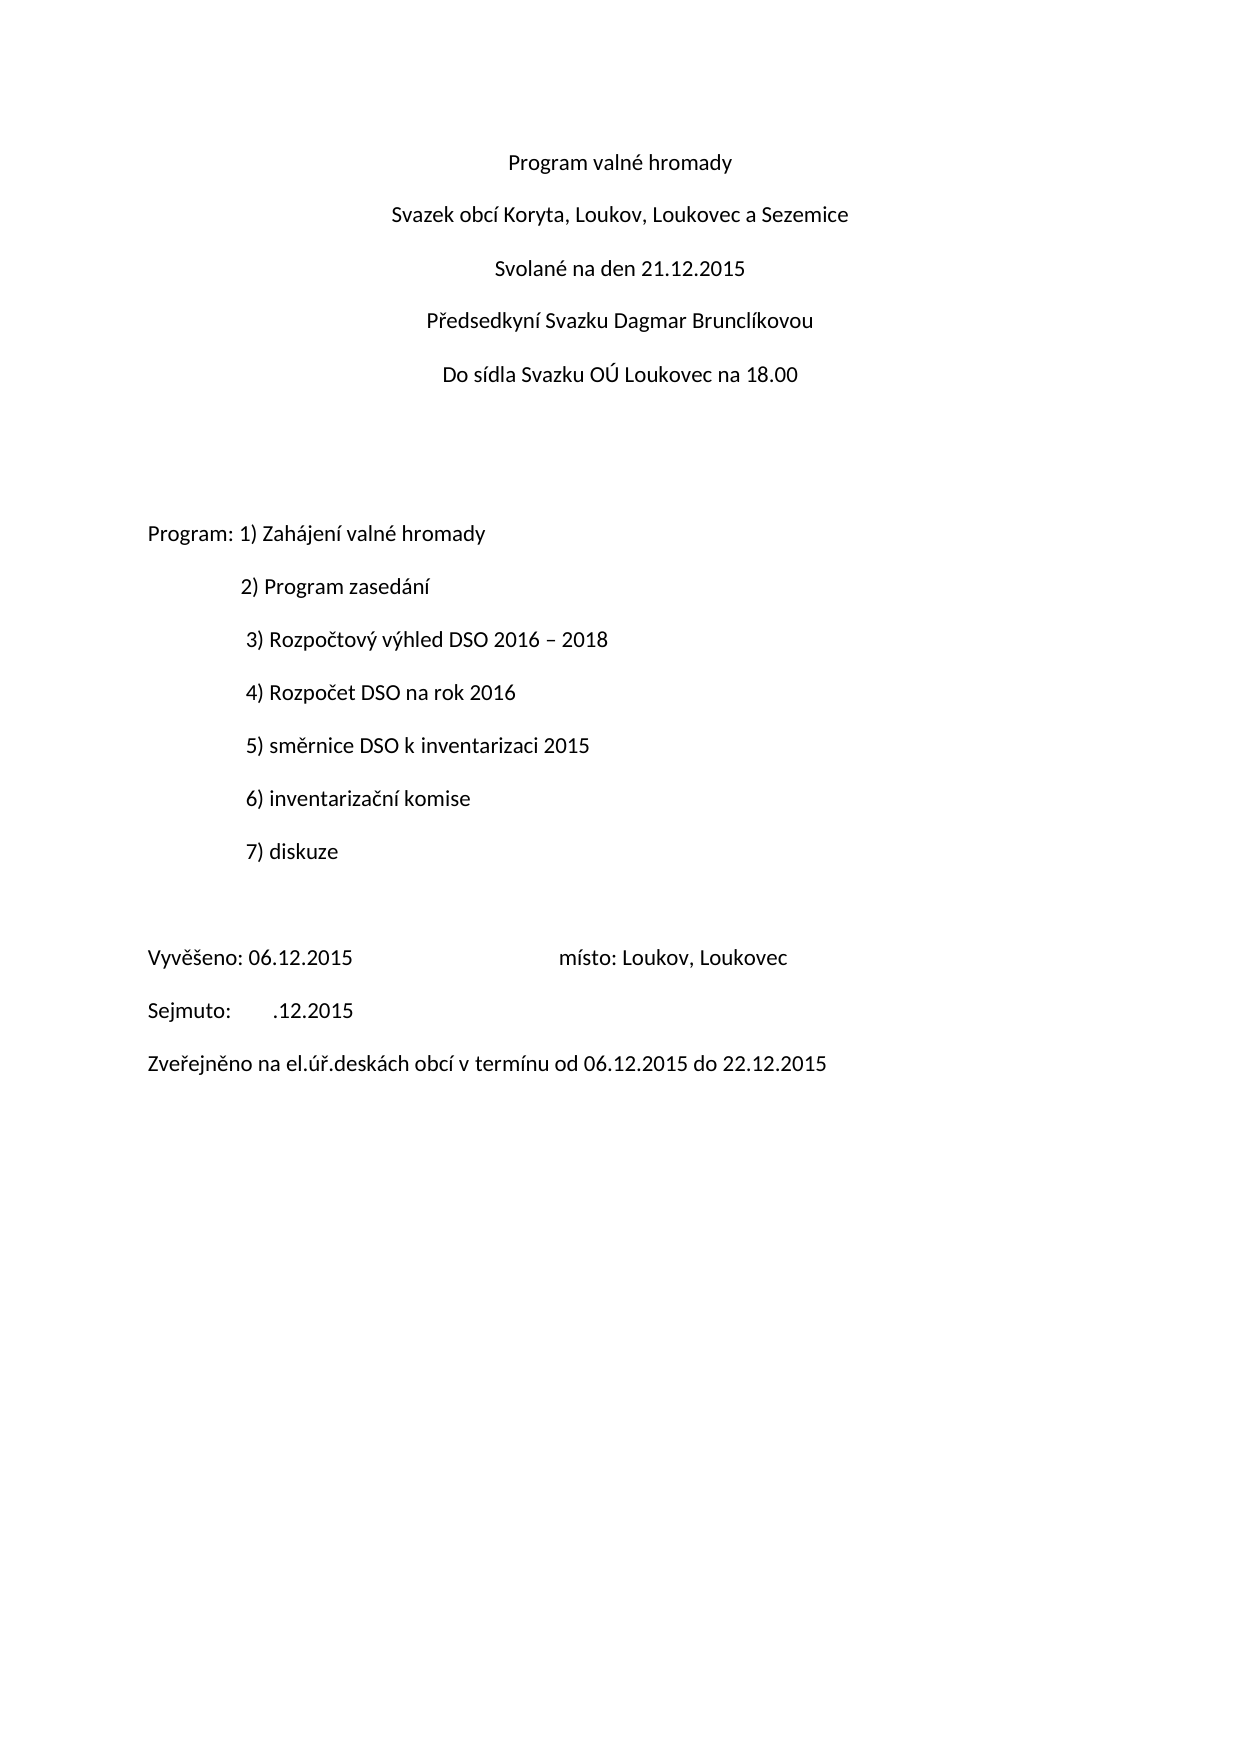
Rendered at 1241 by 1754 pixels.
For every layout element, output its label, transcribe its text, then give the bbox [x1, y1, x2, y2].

text Vyvěšeno: 06.12.2015 místo: Loukov, Loukovec [148, 943, 1093, 971]
text Svolané na den 21.12.2015 [148, 254, 1093, 282]
text Program valné hromady [148, 148, 1093, 176]
text 4) Rozpočet DSO na rok 2016 [148, 678, 1093, 706]
text 2) Program zasedání [148, 572, 1093, 600]
text Program: 1) Zahájení valné hromady [148, 519, 1093, 547]
text 7) diskuze [148, 837, 1093, 865]
text Do sídla Svazku OÚ Loukovec na 18.00 [148, 360, 1093, 388]
text Svazek obcí Koryta, Loukov, Loukovec a Sezemice [148, 201, 1093, 229]
text Sejmuto: .12.2015 [148, 996, 1093, 1024]
text 5) směrnice DSO k inventarizaci 2015 [148, 731, 1093, 759]
text 6) inventarizační komise [148, 784, 1093, 812]
text 3) Rozpočtový výhled DSO 2016 – 2018 [148, 625, 1093, 653]
text Předsedkyní Svazku Dagmar Brunclíkovou [148, 307, 1093, 335]
text Zveřejněno na el.úř.deskách obcí v termínu od 06.12.2015 do 22.12.2015 [148, 1049, 1093, 1077]
